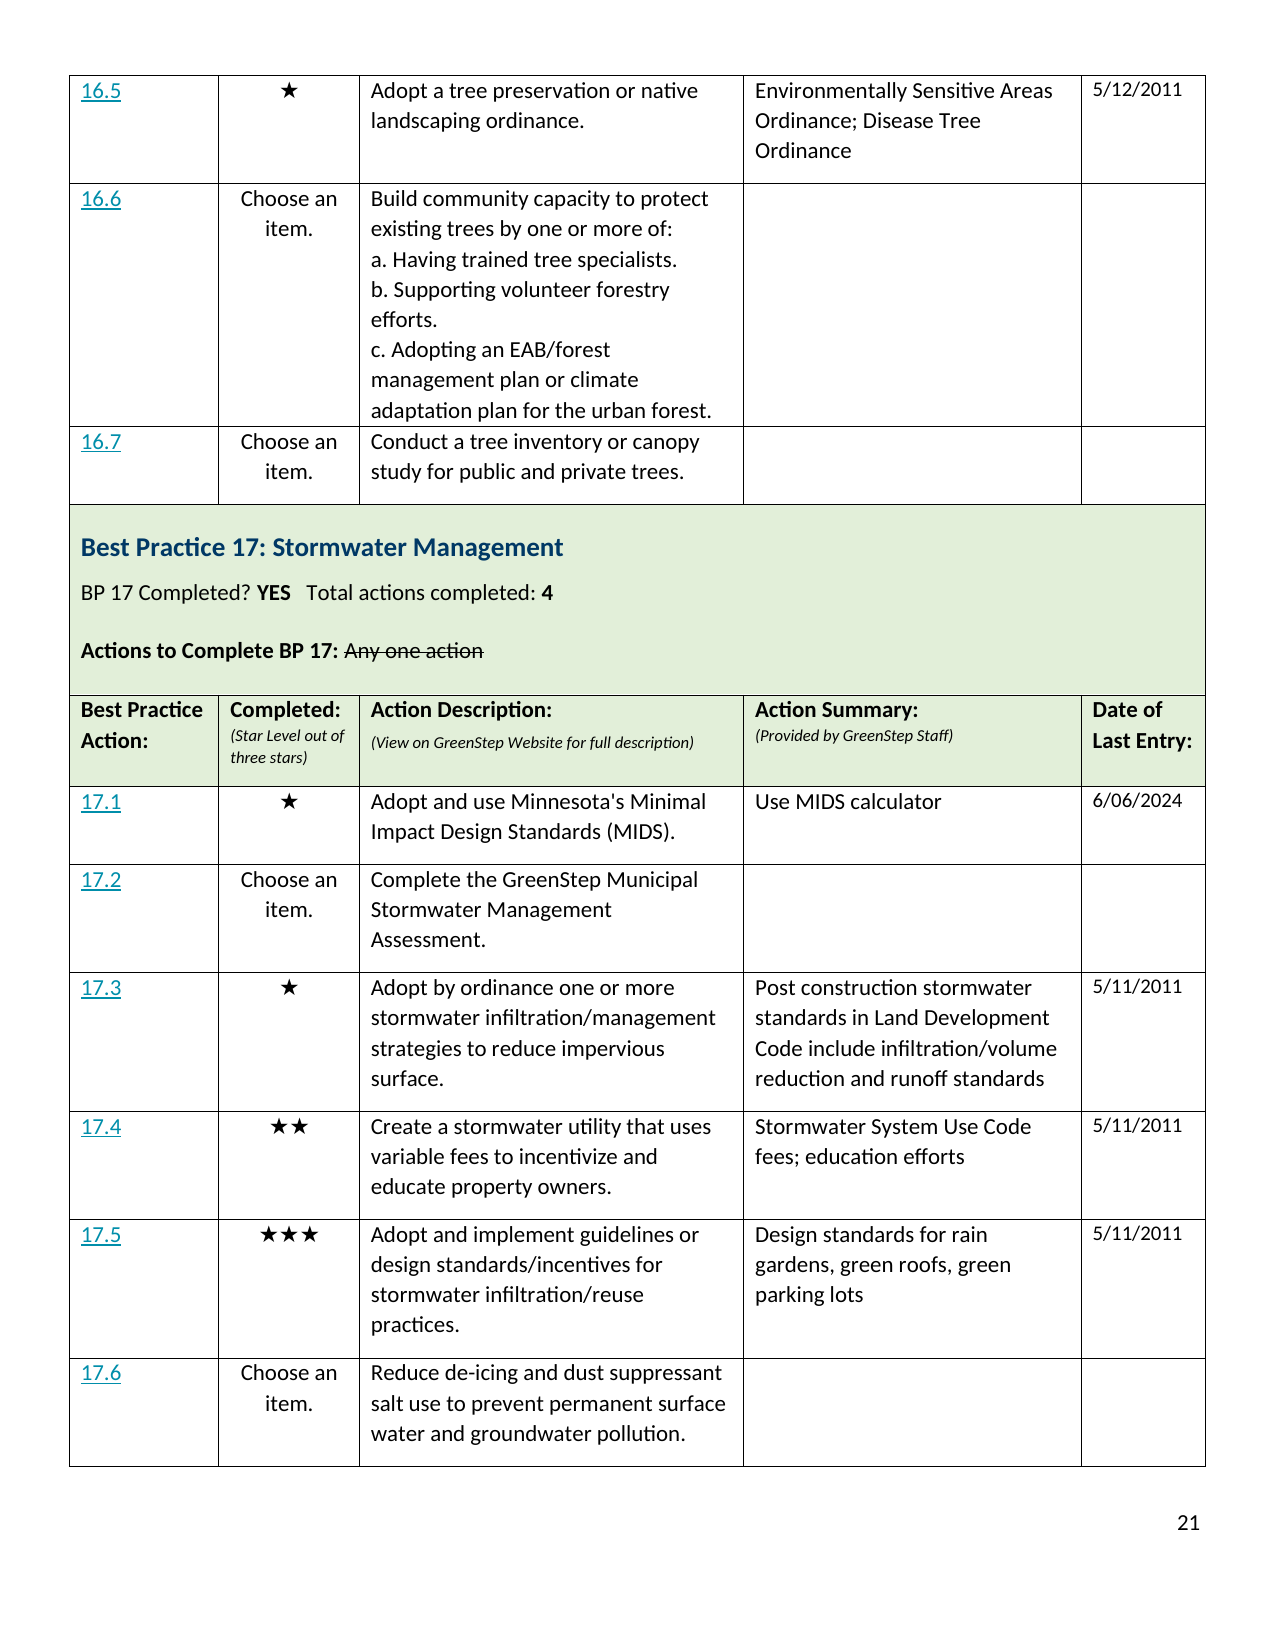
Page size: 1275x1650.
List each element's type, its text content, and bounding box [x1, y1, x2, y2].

table_cell 17.1 [70, 787, 218, 864]
table_cell Stormwater System Use Code fees; education efforts [744, 1112, 1081, 1219]
table_cell [219, 973, 359, 1111]
table_cell [1082, 427, 1205, 504]
table_cell 17.3 [70, 973, 218, 1111]
table_cell 16.6 [70, 184, 218, 426]
table_cell [744, 184, 1081, 426]
table_cell [1082, 1359, 1205, 1466]
table_cell Use MIDS calculator [744, 787, 1081, 864]
table_cell [219, 1220, 359, 1357]
table_cell 16.7 [70, 427, 218, 504]
table_cell 5/11/2011 [1082, 1112, 1205, 1219]
table_cell Completed: (Star Level out of three stars) [219, 696, 359, 786]
table_cell Post construction stormwater standards in Land Development Code include infiltration/volume reduction and runoff standards [744, 973, 1081, 1111]
table_cell [219, 1359, 359, 1466]
table_cell Adopt and use Minnesota's Minimal Impact Design Standards (MIDS). [360, 787, 743, 864]
table_cell [1082, 865, 1205, 972]
table_cell [744, 865, 1081, 972]
table_cell Complete the GreenStep Municipal Stormwater Management Assessment. [360, 865, 743, 972]
table_cell 16.5 [70, 76, 218, 183]
table_cell Best Practice 17: Stormwater Management BP 17 Completed? Total actions completed: Actions to Complete BP 17: Any one action [70, 505, 1205, 694]
table_cell Reduce de-icing and dust suppressant salt use to prevent permanent surface water and groundwater pollution. [360, 1359, 743, 1466]
table_cell 5/12/2011 [1082, 76, 1205, 183]
table_cell [219, 865, 359, 972]
table_cell Adopt and implement guidelines or design standards/incentives for stormwater infiltration/reuse practices. [360, 1220, 743, 1357]
table_cell 17.5 [70, 1220, 218, 1357]
table_cell [1082, 184, 1205, 426]
table_cell [219, 184, 359, 426]
table_cell Design standards for rain gardens, green roofs, green parking lots [744, 1220, 1081, 1357]
table_cell Build community capacity to protect existing trees by one or more of: a. Having trained tree specialists. b. Supporting volunteer forestry efforts. c. Adopting an EAB/forest management plan or climate adaptation plan for the urban forest. [360, 184, 743, 426]
table_cell [219, 787, 359, 864]
table_cell 17.2 [70, 865, 218, 972]
table_cell [219, 1112, 359, 1219]
table_cell Adopt a tree preservation or native landscaping ordinance. [360, 76, 743, 183]
table_cell Adopt by ordinance one or more stormwater infiltration/management strategies to reduce impervious surface. [360, 973, 743, 1111]
table_cell Date of Last Entry: [1082, 696, 1205, 786]
table_cell 5/11/2011 [1082, 1220, 1205, 1357]
table_cell Create a stormwater utility that uses variable fees to incentivize and educate property owners. [360, 1112, 743, 1219]
table_cell 5/11/2011 [1082, 973, 1205, 1111]
table_cell 6/06/2024 [1082, 787, 1205, 864]
table_cell Best Practice Action: [70, 696, 218, 786]
table_cell [744, 1359, 1081, 1466]
table_cell Conduct a tree inventory or canopy study for public and private trees. [360, 427, 743, 504]
table_cell [744, 427, 1081, 504]
table_cell 17.6 [70, 1359, 218, 1466]
table_cell Environmentally Sensitive Areas Ordinance; Disease Tree Ordinance [744, 76, 1081, 183]
table_cell Action Summary: (Provided by GreenStep Staff) [744, 696, 1081, 786]
table_cell 17.4 [70, 1112, 218, 1219]
table_cell [219, 76, 359, 183]
table_cell [219, 427, 359, 504]
table_cell Action Description: (View on GreenStep Website for full description) [360, 696, 743, 786]
